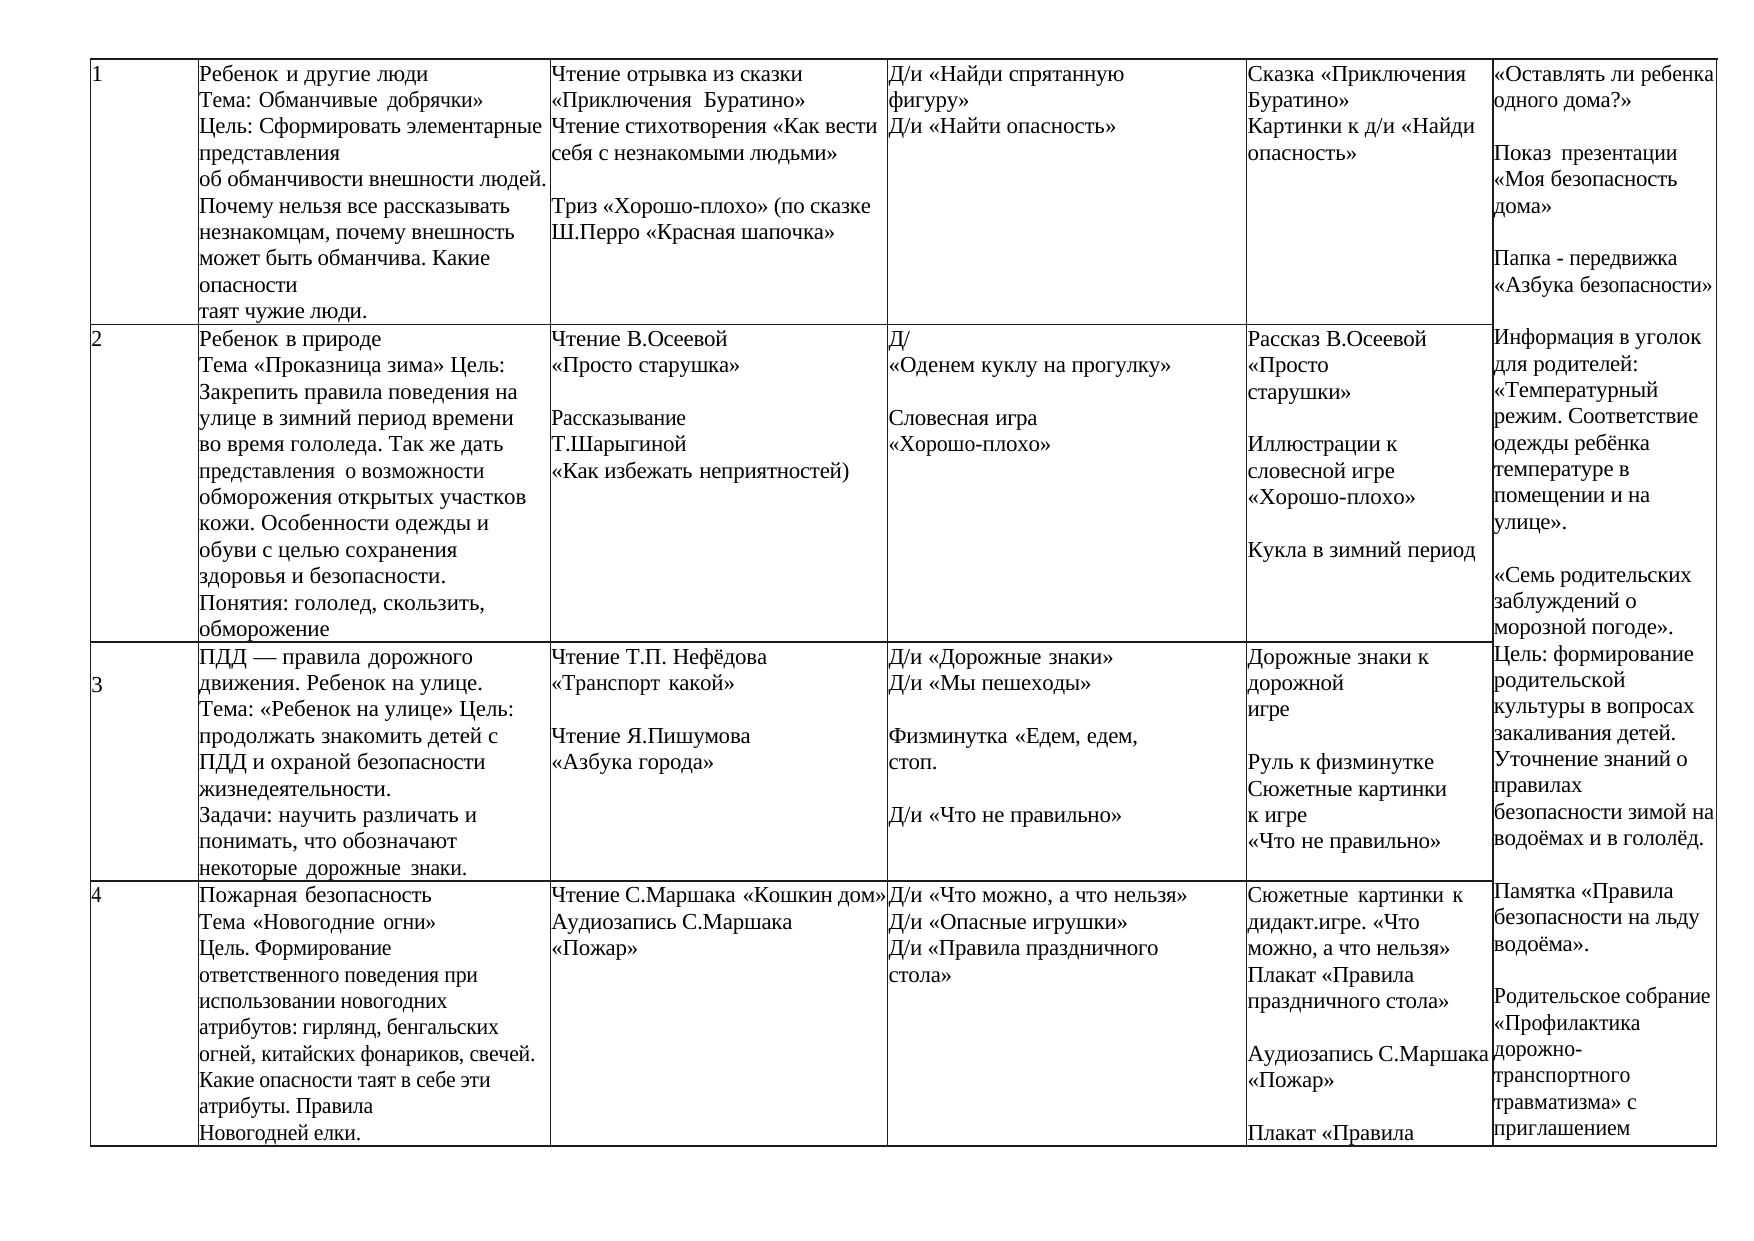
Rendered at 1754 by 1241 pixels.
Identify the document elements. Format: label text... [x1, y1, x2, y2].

table_cell Д/и «Дорожные знаки» Д/и «Мы пешеходы» Физминутка «Едем, едем, cтоп. Д/и «Что не правильно» [888, 643, 1246, 880]
table_cell Рассказ В.Осеевой «Просто старушки» Иллюстрации к словесной игре «Хорошо-плохо» Кукла в зимний период [1247, 325, 1492, 641]
table_cell 2 [91, 325, 198, 641]
table_cell Чтение В.Осеевой «Просто старушка» Рассказывание Т.Шарыгиной «Как избежать неприятностей) [551, 325, 887, 641]
table_cell Дорожные знаки к дорожной игре Руль к физминутке Сюжетные картинки к игре «Что не правильно» [1247, 643, 1492, 880]
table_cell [199, 882, 550, 1145]
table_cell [888, 882, 1246, 1145]
table_cell Чтение отрывка из сказки «Приключения Буратино» Чтение стихотворения «Как вести себя с незнакомыми людьми» Триз «Хорошо-плохо» (по сказке Ш.Пeppo «Красная шапочка» [551, 60, 887, 323]
table_cell Сказка «Приключения Буратино» Картинки к д/и «Найди опасность» [1247, 60, 1492, 323]
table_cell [551, 882, 887, 1145]
table_cell 1 [91, 60, 198, 323]
table_cell 3 [91, 643, 198, 880]
table_cell Ребенок в природе Тема «Проказница зима» Цель: Закрепить правила поведения на улице в зимний период времени во время гололеда. Так же дать представления о возможности обморожения открытых участков кожи. Особенности одежды и обуви с целью сохранения здоровья и безопасности. Понятия: гололед, скользить, обморожение [199, 325, 550, 641]
table_cell Ребенок и другие люди Тема: Обманчивые добрячки» Цель: Сформировать элементарные представления об обманчивости внешности людей. Почему нельзя все рассказывать незнакомцам, почему внешность может быть обманчива. Какие опасности таят чужие люди. [199, 60, 550, 323]
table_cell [1247, 882, 1492, 1145]
table_cell ПДД — правила дорожного движения. Ребенок на улице. Тема: «Ребенок на улице» Цель: продолжать знакомить детей с ПДД и охраной безопасности жизнедеятельности. Задачи: научить различать и понимать, что обозначают некоторые дорожные знаки. [199, 643, 550, 880]
table_cell Чтение Т.П. Нефёдова «Транспорт какой» Чтение Я.Пишумова «Азбука города» [551, 643, 887, 880]
table_cell Д/и «Найди спрятанную фигуру» Д/и «Найти опасность» [888, 60, 1246, 323]
table_cell Д/ «Оденем куклу на прогулку» Словесная игра «Хорошо-плохо» [888, 325, 1246, 641]
table_cell 4 [91, 882, 198, 1145]
